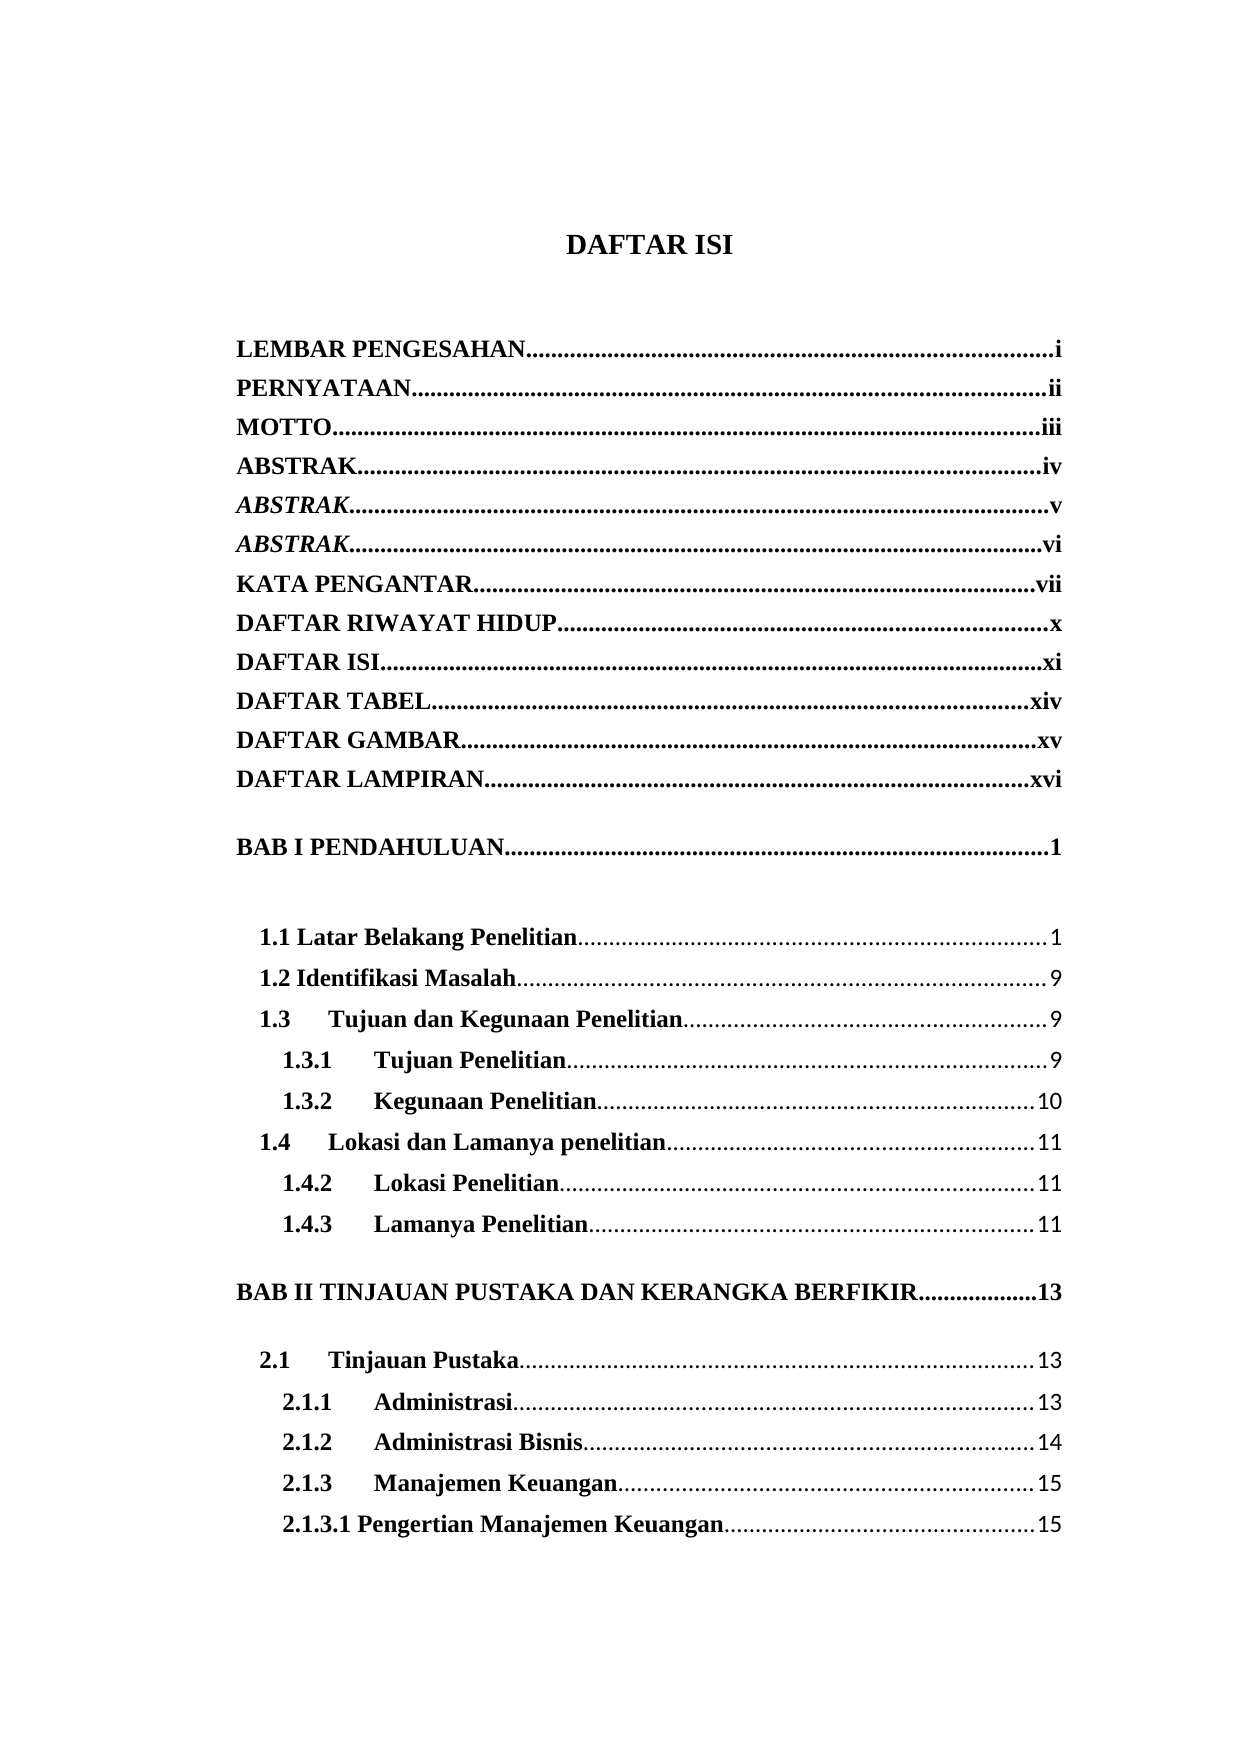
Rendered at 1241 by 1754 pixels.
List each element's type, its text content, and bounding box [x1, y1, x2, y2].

subtitle DAFTAR ISI [236, 227, 1063, 261]
